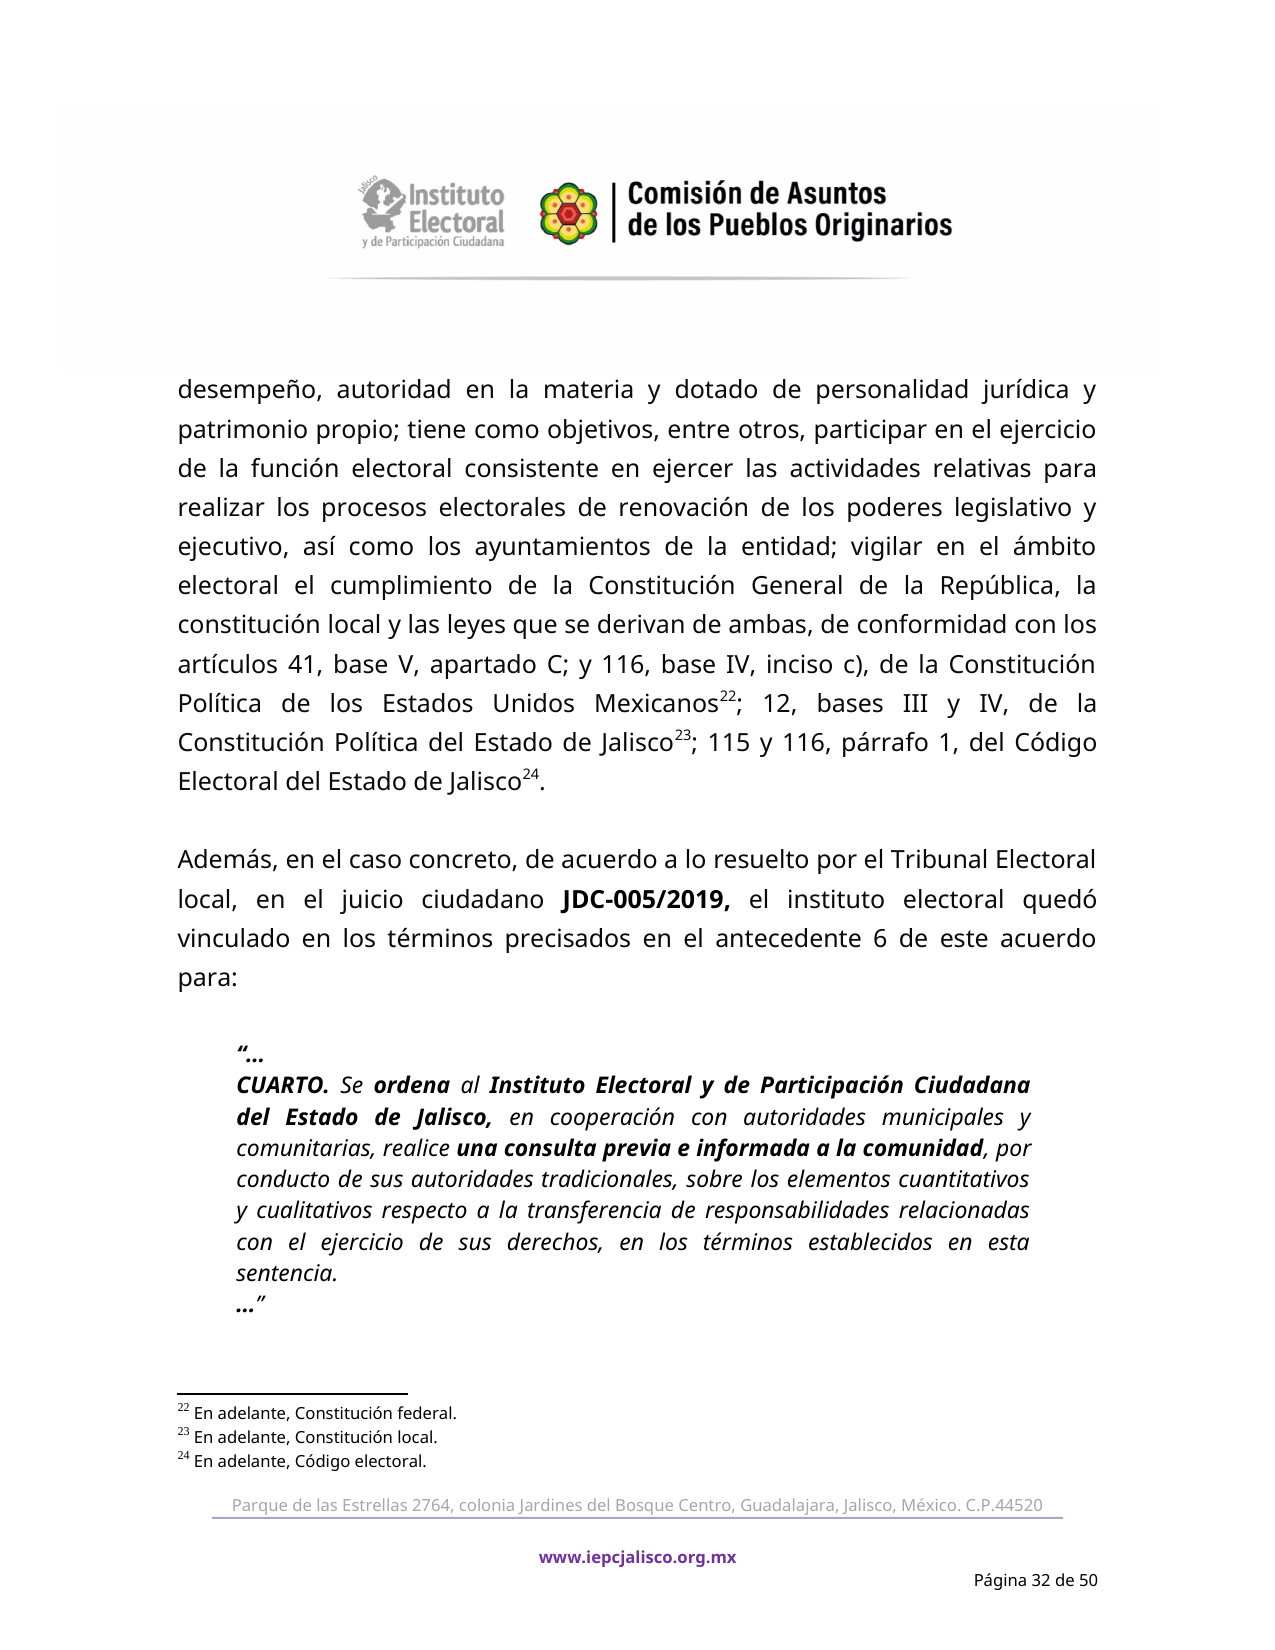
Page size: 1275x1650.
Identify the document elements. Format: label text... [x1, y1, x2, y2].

text “… [236, 1038, 1034, 1069]
text CUARTO. Se ordena al Instituto Electoral y de Participación Ciudadana del Estado de Jalisco, en cooperación con autoridades municipales y comunitarias, realice una consulta previa e informada a la comunidad, por conducto de sus autoridades tradicionales, sobre los elementos cuantitativos y cualitativos respecto a la transferencia de responsabilidades relacionadas con el ejercicio de sus derechos, en los términos establecidos en esta sentencia. [236, 1069, 1034, 1288]
text Además, en el caso concreto, de acuerdo a lo resuelto por el Tribunal Electoral local, en el juicio ciudadano JDC-005/2019, el instituto electoral quedó vinculado en los términos precisados en el antecedente 6 de este acuerdo para: [177, 842, 1098, 994]
picture [61, 103, 1165, 373]
text …” [236, 1288, 1034, 1319]
